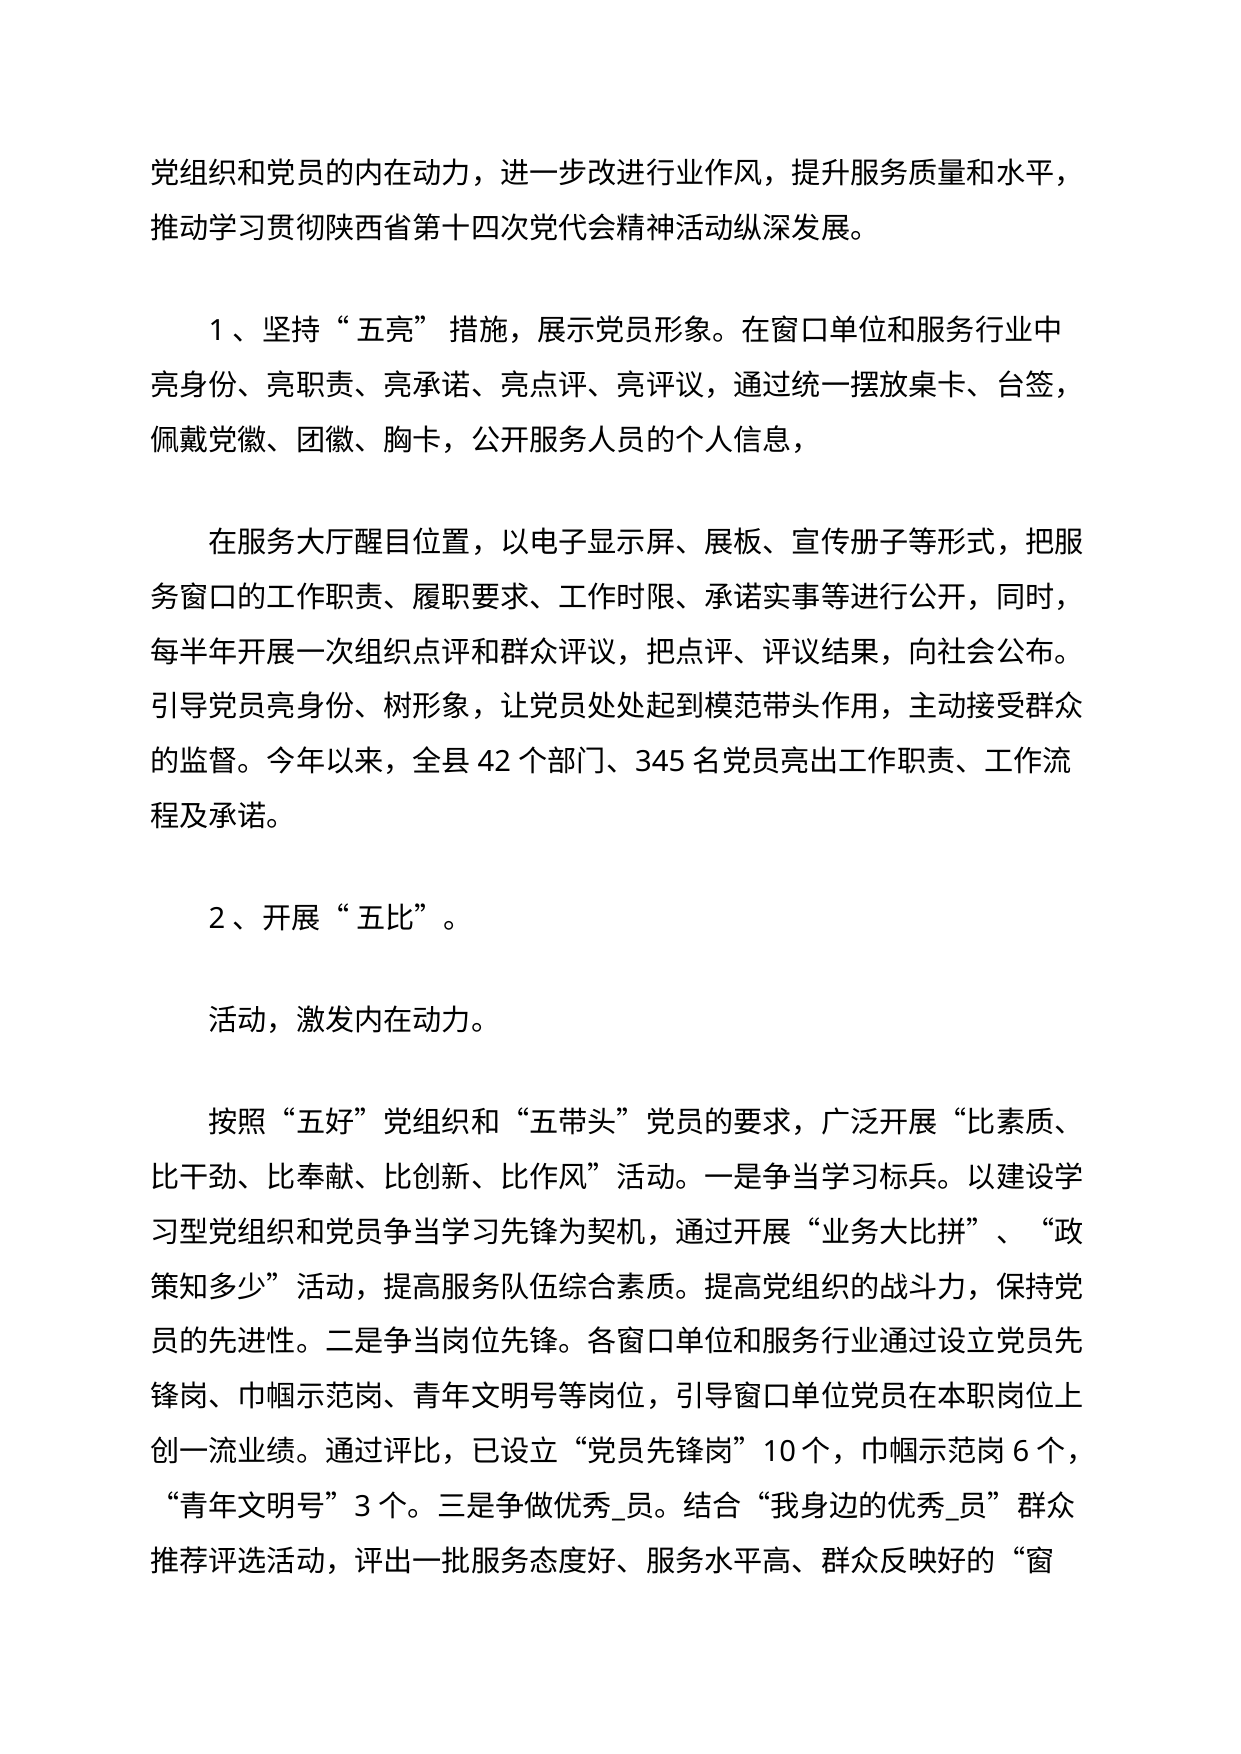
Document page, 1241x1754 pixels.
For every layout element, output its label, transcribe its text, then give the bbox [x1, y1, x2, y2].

text 1 、坚持“ 五亮” 措施，展示党员形象。在窗口单位和服务行业中亮身份、亮职责、亮承诺、亮点评、亮评议，通过统一摆放桌卡、台签，佩戴党徽、团徽、胸卡，公开服务人员的个人信息， [150, 307, 1090, 459]
text 活动，激发内在动力。 [150, 997, 1090, 1039]
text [150, 1098, 1090, 1580]
text 在服务大厅醒目位置，以电子显示屏、展板、宣传册子等形式，把服务窗口的工作职责、履职要求、工作时限、承诺实事等进行公开，同时，每半年开展一次组织点评和群众评议，把点评、评议结果，向社会公布。引导党员亮身份、树形象，让党员处处起到模范带头作用，主动接受群众的监督。今年以来，全县 42 个部门、345 名党员亮出工作职责、工作流程及承诺。 [150, 518, 1090, 835]
text 2 、开展“ 五比”。 [150, 895, 1090, 937]
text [150, 150, 1090, 247]
